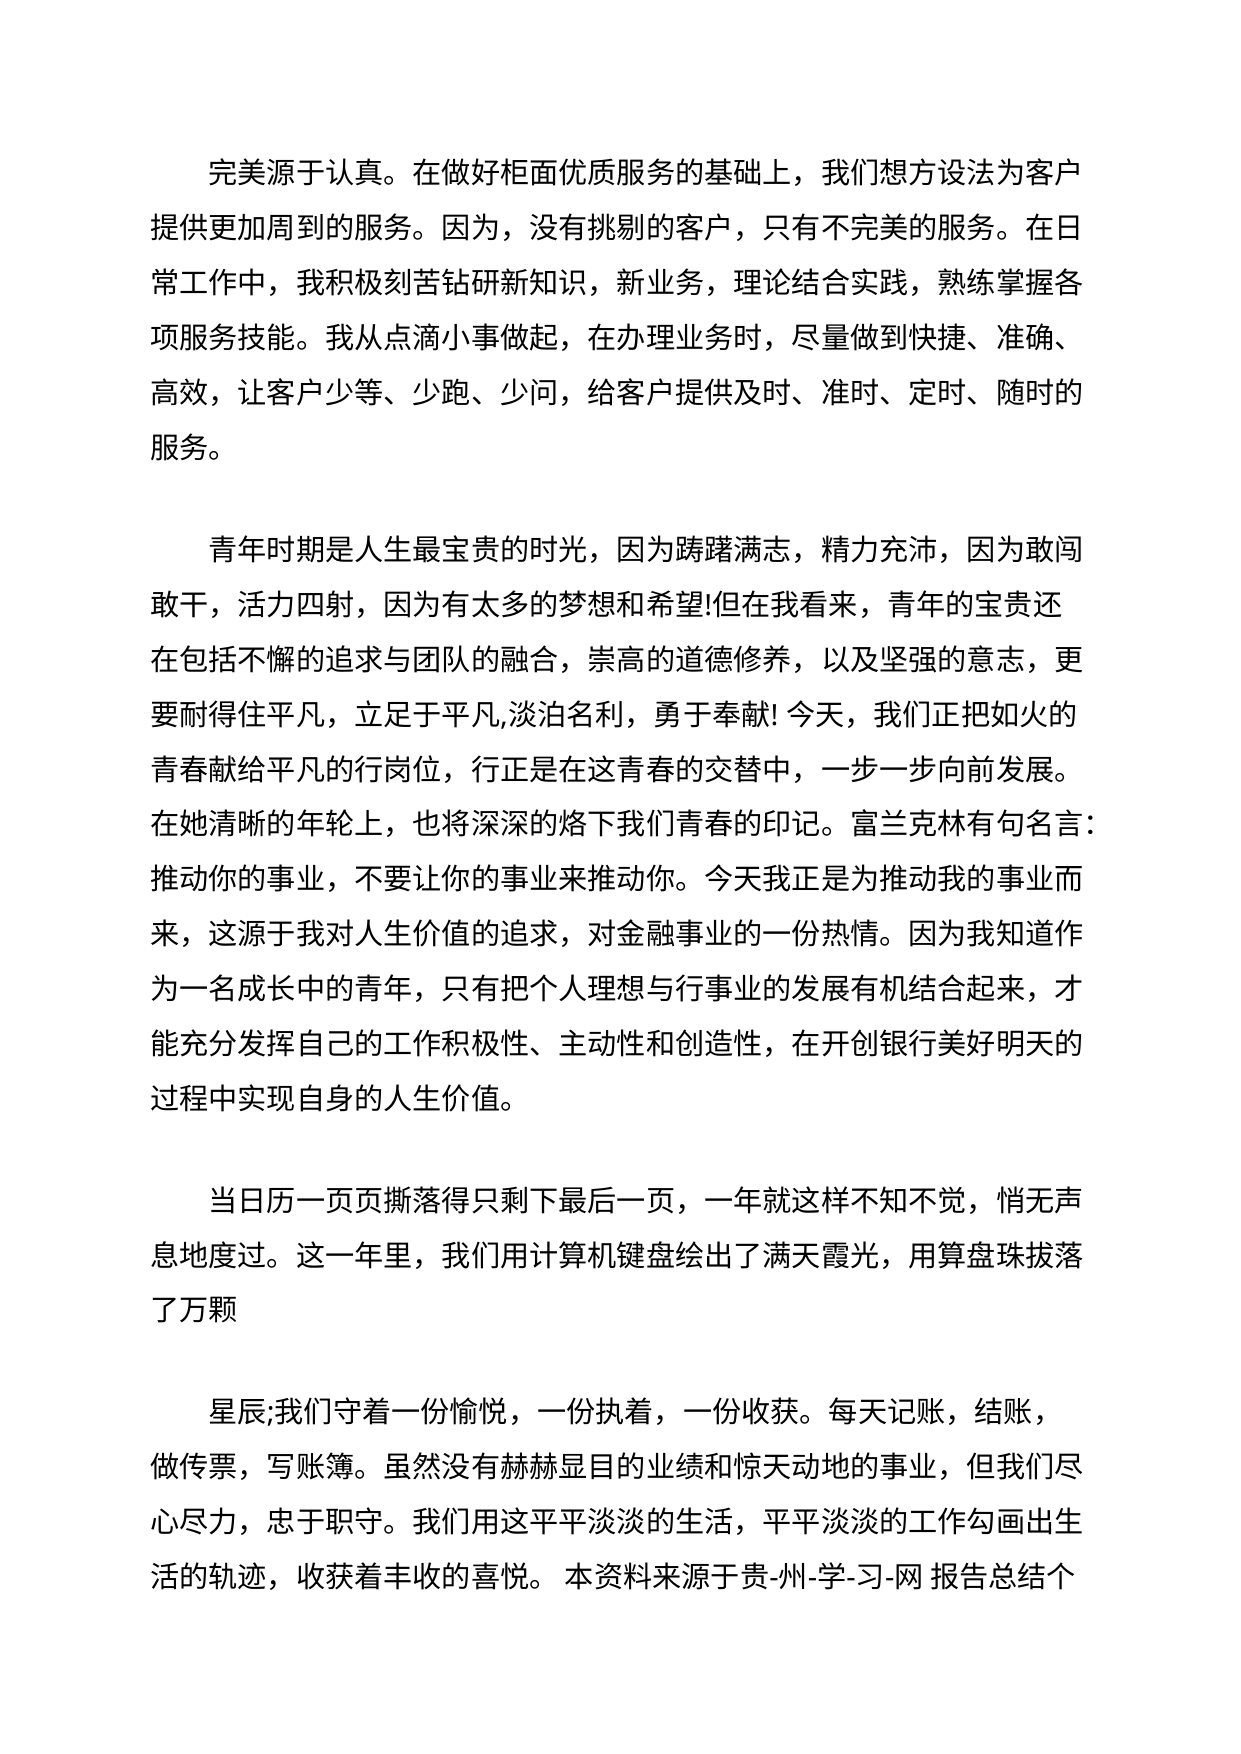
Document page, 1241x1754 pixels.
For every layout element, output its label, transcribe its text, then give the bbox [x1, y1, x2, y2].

text 当日历一页页撕落得只剩下最后一页，一年就这样不知不觉，悄无声息地度过。这一年里，我们用计算机键盘绘出了满天霞光，用算盘珠拔落了万颗 [150, 1177, 1090, 1329]
text 完美源于认真。在做好柜面优质服务的基础上，我们想方设法为客户提供更加周到的服务。因为，没有挑剔的客户，只有不完美的服务。在日常工作中，我积极刻苦钻研新知识，新业务，理论结合实践，熟练掌握各项服务技能。我从点滴小事做起，在办理业务时，尽量做到快捷、准确、高效，让客户少等、少跑、少问，给客户提供及时、准时、定时、随时的服务。 [150, 150, 1090, 467]
text 青年时期是人生最宝贵的时光，因为踌躇满志，精力充沛，因为敢闯敢干，活力四射，因为有太多的梦想和希望!但在我看来，青年的宝贵还在包括不懈的追求与团队的融合，崇高的道德修养，以及坚强的意志，更要耐得住平凡，立足于平凡,淡泊名利，勇于奉献! 今天，我们正把如火的青春献给平凡的行岗位，行正是在这青春的交替中，一步一步向前发展。在她清晰的年轮上，也将深深的烙下我们青春的印记。富兰克林有句名言：推动你的事业，不要让你的事业来推动你。今天我正是为推动我的事业而来，这源于我对人生价值的追求，对金融事业的一份热情。因为我知道作为一名成长中的青年，只有把个人理想与行事业的发展有机结合起来，才能充分发挥自己的工作积极性、主动性和创造性，在开创银行美好明天的过程中实现自身的人生价值。 [150, 526, 1090, 1118]
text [150, 1389, 1090, 1596]
